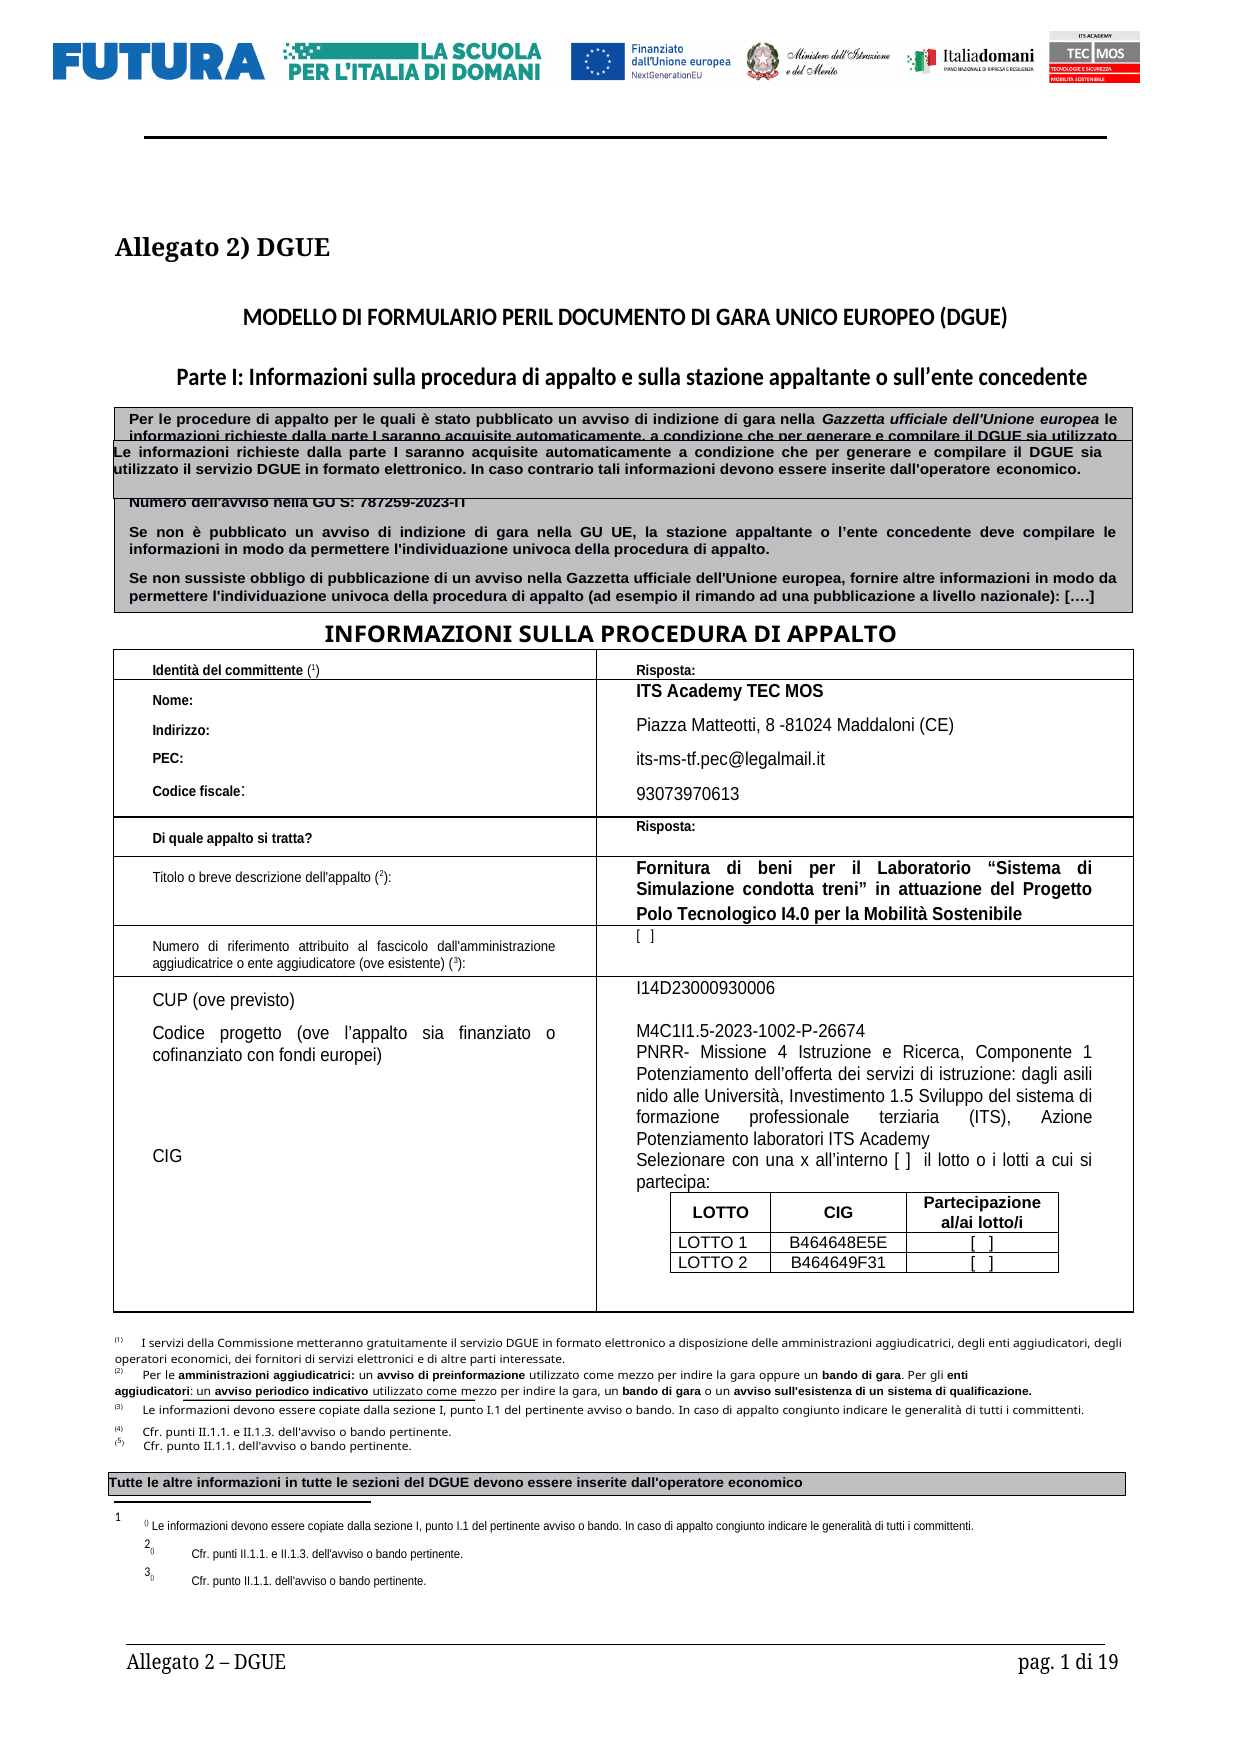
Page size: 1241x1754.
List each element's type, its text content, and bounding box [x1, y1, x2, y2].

table_header Identità del committente () [114, 650, 596, 679]
table_cell Nome: Indirizzo: PEC: Codice fiscale: [114, 680, 596, 816]
text (5) Cfr. punto II.1.1. dell'avviso o bando pertinente. [114, 1439, 1137, 1453]
table_cell Titolo o breve descrizione dell'appalto (): [114, 857, 596, 925]
text (1) I servizi della Commissione metteranno gratuitamente il servizio DGUE in formato elettronico a disposizione delle amministrazioni aggiudicatrici, degli enti aggiudicatori, degli operatori economici, dei fornitori di servizi elettronici e di altre parti interessate. [114, 1335, 1137, 1366]
table_cell ITS Academy TEC MOS Piazza Matteotti, 8 -81024 Maddaloni (CE) its-ms-tf.pec@legalmail.it 93073970613 [597, 680, 1133, 816]
table_cell Di quale appalto si tratta? [114, 818, 596, 856]
table_cell Risposta: [597, 818, 1133, 856]
text (3) Le informazioni devono essere copiate dalla sezione I, punto I.1 del pertinente avviso o bando. In caso di appalto congiunto indicare le generalità di tutti i committenti. [114, 1400, 1137, 1418]
picture [1049, 31, 1140, 83]
table_cell Numero di riferimento attribuito al fascicolo dall'amministrazione aggiudicatrice o ente aggiudicatore (ove esistente) (): [114, 926, 596, 976]
text Allegato 2) DGUE [114, 229, 1137, 263]
table_cell [ ] [597, 926, 1133, 976]
text Modello di formulario peril documento di gara unico europeo (DGUE) [114, 302, 1137, 332]
subtitle INFORMAZIONI SULLA PROCEDURA DI APPALTO [114, 613, 1107, 649]
table_cell I14D23000930006 M4C1I1.5-2023-1002-P-26674 PNRR- Missione 4 Istruzione e Ricerca, Componente 1 Potenziamento dell’offerta dei servizi di istruzione: dagli asili nido alle Università, Investimento 1.5 Sviluppo del sistema di formazione professionale terziaria (ITS), Azione Potenziamento laboratori ITS Academy Selezionare con una x all’interno [ ] il lotto o i lotti a cui si partecipa: [597, 977, 1133, 1311]
text (4) Cfr. punti II.1.1. e II.1.3. dell'avviso o bando pertinente. [114, 1426, 1137, 1439]
table_cell CUP (ove previsto) Codice progetto (ove l’appalto sia finanziato o cofinanziato con fondi europei) CIG [114, 977, 596, 1311]
text Parte I: Informazioni sulla procedura di appalto e sulla stazione appaltante o sull’ente concedente [144, 361, 1137, 391]
table_header Risposta: [597, 650, 1133, 679]
picture [51, 40, 1036, 83]
table_cell Fornitura di beni per il Laboratorio “Sistema di Simulazione condotta treni” in attuazione del Progetto Polo Tecnologico I4.0 per la Mobilità Sostenibile [597, 857, 1133, 925]
text (2) Per le amministrazioni aggiudicatrici: un avviso di preinformazione utilizzato come mezzo per indire la gara oppure un bando di gara. Per gli enti aggiudicatori: un avviso periodico indicativo utilizzato come mezzo per indire la gara, un bando di gara o un avviso sull'esistenza di un sistema di qualificazione. [114, 1367, 1047, 1398]
